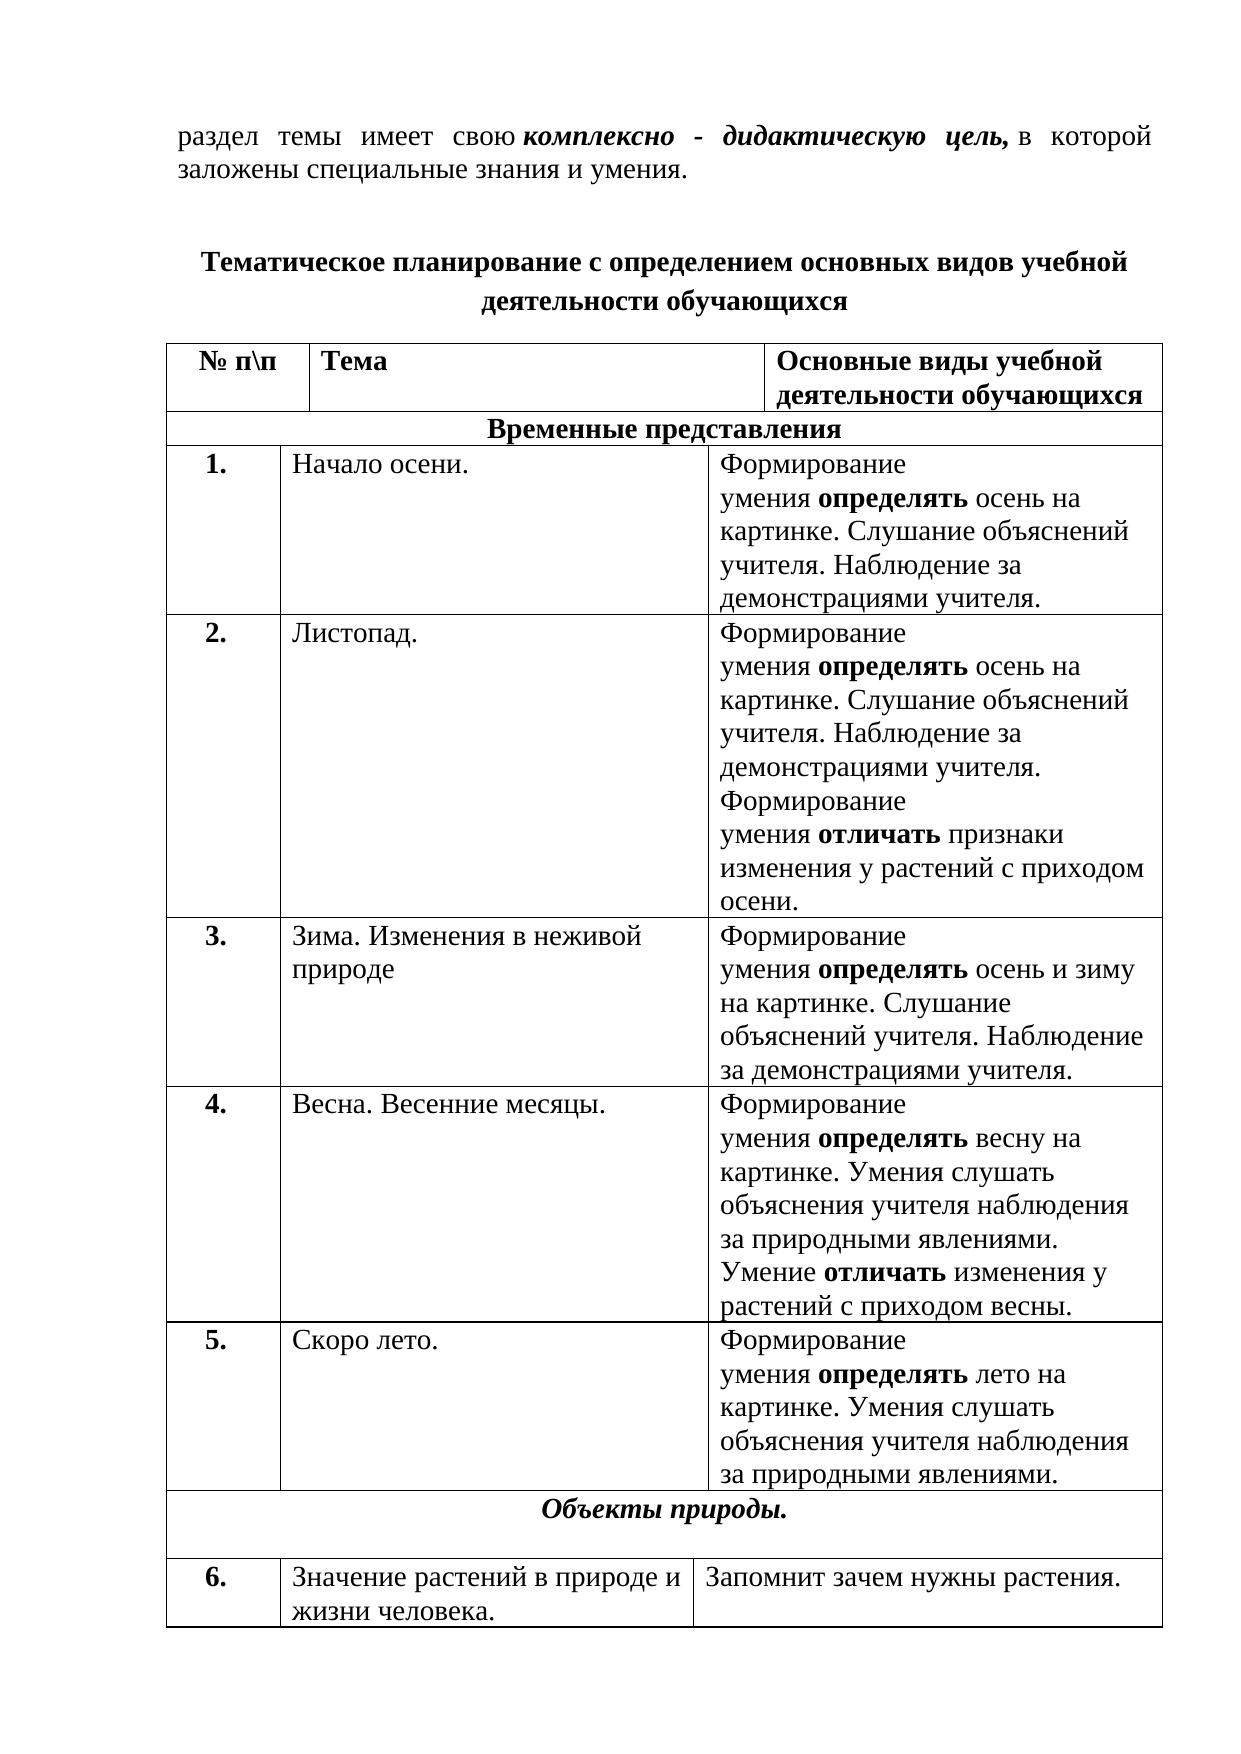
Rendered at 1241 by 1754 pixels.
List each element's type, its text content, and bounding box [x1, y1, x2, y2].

table_cell Объекты природы. [167, 1491, 1162, 1558]
table_cell Скоро лето. [281, 1323, 708, 1490]
table_cell Зима. Изменения в неживой природе [281, 918, 708, 1086]
table_cell [167, 615, 280, 917]
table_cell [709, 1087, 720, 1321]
table_header № п\п [167, 344, 309, 411]
table_cell Временные представления [167, 412, 1162, 445]
table_cell Листопад. [281, 615, 708, 917]
table_cell [167, 1323, 280, 1490]
table_header Основные виды учебной деятельности обучающихся [765, 344, 1162, 411]
table_cell Формирование умения определять лето на картинке. Умения слушать объяснения учителя наблюдения за природными явлениями. [709, 1323, 1162, 1490]
text Тематическое планирование с определением основных видов учебной деятельности обучающихся [177, 244, 1152, 317]
table_cell Значение растений в природе и жизни человека. [281, 1559, 693, 1626]
table_cell Формирование умения определять осень и зиму на картинке. Слушание объяснений учителя. Наблюдение за демонстрациями учителя. [709, 918, 1162, 1086]
table_cell [167, 446, 280, 614]
table_cell [167, 918, 280, 1086]
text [177, 118, 1152, 185]
table_cell Формирование умения определять весну на картинке. Умения слушать объяснения учителя наблюдения за природными явлениями. Умение отличать изменения у растений с приходом весны. [906, 1087, 1162, 1321]
table_cell Формирование умения определять осень на картинке. Слушание объяснений учителя. Наблюдение за демонстрациями учителя. [906, 446, 1162, 614]
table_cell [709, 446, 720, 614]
table_cell Начало осени. [281, 446, 708, 614]
table_cell [167, 1087, 280, 1321]
table_cell Формирование умения определять осень на картинке. Слушание объяснений учителя. Наблюдение за демонстрациями учителя. Формирование умения отличать признаки изменения у растений с приходом осени. [709, 615, 1162, 917]
table_cell Весна. Весенние месяцы. [281, 1087, 708, 1321]
table_header Тема [310, 344, 764, 411]
table_cell [167, 1559, 280, 1626]
table_cell Запомнит зачем нужны растения. [694, 1559, 1162, 1626]
